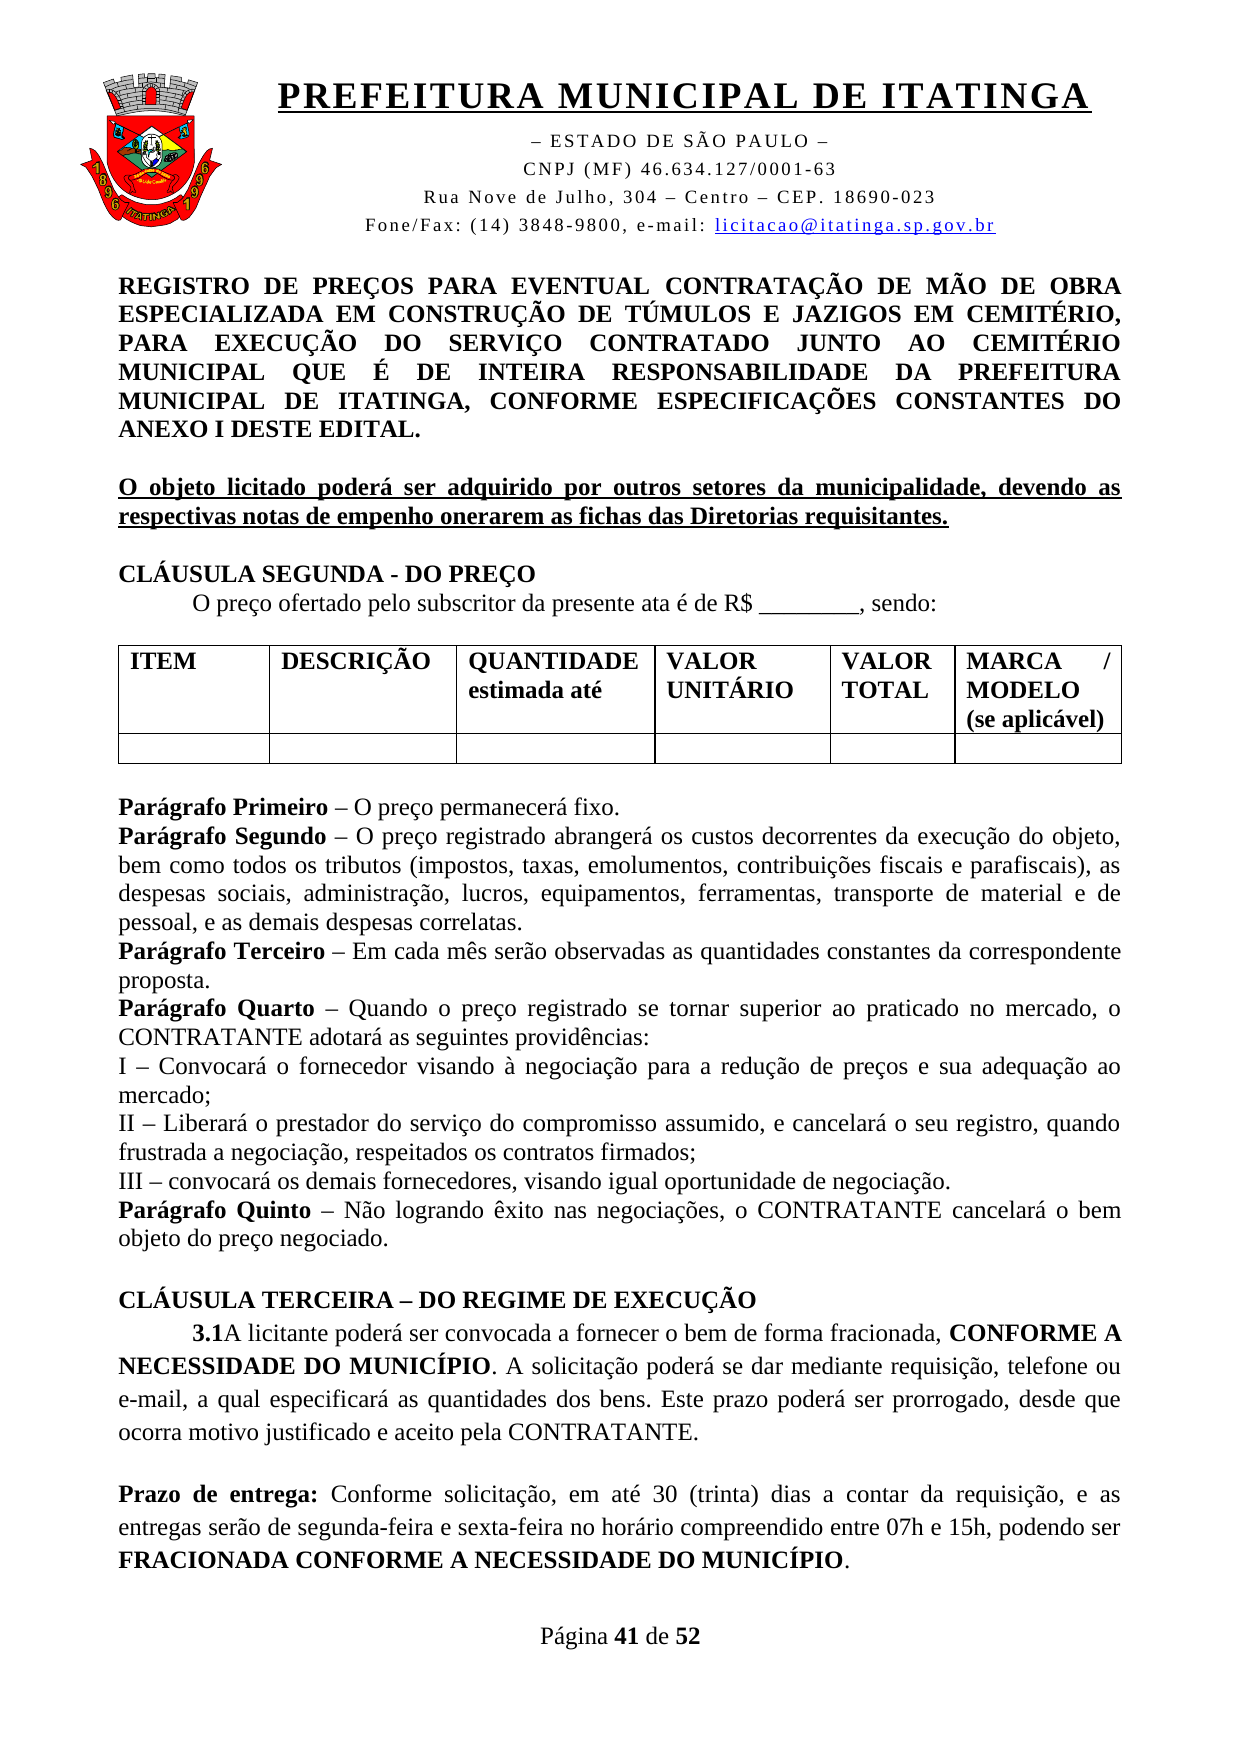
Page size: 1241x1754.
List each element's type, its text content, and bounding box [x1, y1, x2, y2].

text REGISTRO DE PREÇOS PARA EVENTUAL CONTRATAÇÃO DE MÃO DE OBRA ESPECIALIZADA EM CONSTRUÇÃO DE TÚMULOS E JAZIGOS EM CEMITÉRIO, PARA EXECUÇÃO DO SERVIÇO CONTRATADO JUNTO AO CEMITÉRIO MUNICIPAL QUE É DE INTEIRA RESPONSABILIDADE DA PREFEITURA MUNICIPAL DE ITATINGA, CONFORME ESPECIFICAÇÕES CONSTANTES DO ANEXO I DESTE EDITAL. [118, 271, 1122, 443]
text O objeto licitado poderá ser adquirido por outros setores da municipalidade, devendo as respectivas notas de empenho onerarem as fichas das Diretorias requisitantes. [118, 499, 1122, 530]
text II – Liberará o prestador do serviço do compromisso assumido, e cancelará o seu registro, quando frustrada a negociação, respeitados os contratos firmados; [118, 1108, 1122, 1166]
text CLÁUSULA TERCEIRA – DO REGIME DE EXECUÇÃO [118, 1285, 1122, 1314]
table_cell [831, 734, 954, 762]
text Parágrafo Quinto – Não logrando êxito nas negociações, o CONTRATANTE cancelará o bem objeto do preço negociado. [118, 1195, 1122, 1252]
text 3.1A licitante poderá ser convocada a fornecer o bem de forma fracionada, CONFORME A NECESSIDADE DO MUNICÍPIO. A solicitação poderá se dar mediante requisição, telefone ou e-mail, a qual especificará as quantidades dos bens. Este prazo poderá ser prorrogado, desde que ocorra motivo justificado e aceito pela CONTRATANTE. [118, 1318, 1122, 1446]
table_header QUANTIDADE estimada até [457, 646, 654, 733]
text Prazo de entrega: Conforme solicitação, em até 30 (trinta) dias a contar da requisição, e as entregas serão de segunda-feira e sexta-feira no horário compreendido entre 07h e 15h, podendo ser FRACIONADA CONFORME A NECESSIDADE DO MUNICÍPIO. [118, 1479, 1122, 1574]
text Parágrafo Terceiro – Em cada mês serão observadas as quantidades constantes da correspondente proposta. [118, 936, 1122, 993]
text O preço ofertado pelo subscritor da presente ata é de R$ ________, sendo: [118, 588, 1122, 617]
table_cell [119, 734, 269, 762]
table_header ITEM [119, 646, 269, 733]
text O objeto licitado poderá ser adquirido por outros setores da municipalidade, devendo as respectivas notas de empenho onerarem as fichas das Diretorias requisitantes. [118, 472, 1122, 497]
text Parágrafo Quarto – Quando o preço registrado se tornar superior ao praticado no mercado, o CONTRATANTE adotará as seguintes providências: [118, 993, 1122, 1051]
text Parágrafo Primeiro – O preço permanecerá fixo. [118, 792, 1122, 821]
table_header MARCA / MODELO (se aplicável) [956, 646, 1121, 733]
text Parágrafo Segundo – O preço registrado abrangerá os custos decorrentes da execução do objeto, bem como todos os tributos (impostos, taxas, emolumentos, contribuições fiscais e parafiscais), as despesas sociais, administração, lucros, equipamentos, ferramentas, transporte de material e de pessoal, e as demais despesas correlatas. [118, 821, 1122, 936]
table_cell [956, 734, 1121, 762]
table_cell [457, 734, 654, 762]
text I – Convocará o fornecedor visando à negociação para a redução de preços e sua adequação ao mercado; [118, 1051, 1122, 1108]
table_cell [270, 734, 456, 762]
text CLÁUSULA SEGUNDA - DO PREÇO [118, 559, 1122, 588]
text III – convocará os demais fornecedores, visando igual oportunidade de negociação. [118, 1166, 1122, 1195]
table_header DESCRIÇÃO [270, 646, 456, 733]
table_header VALOR UNITÁRIO [656, 646, 830, 733]
table_cell [656, 734, 830, 762]
table_header VALOR TOTAL [831, 646, 954, 733]
